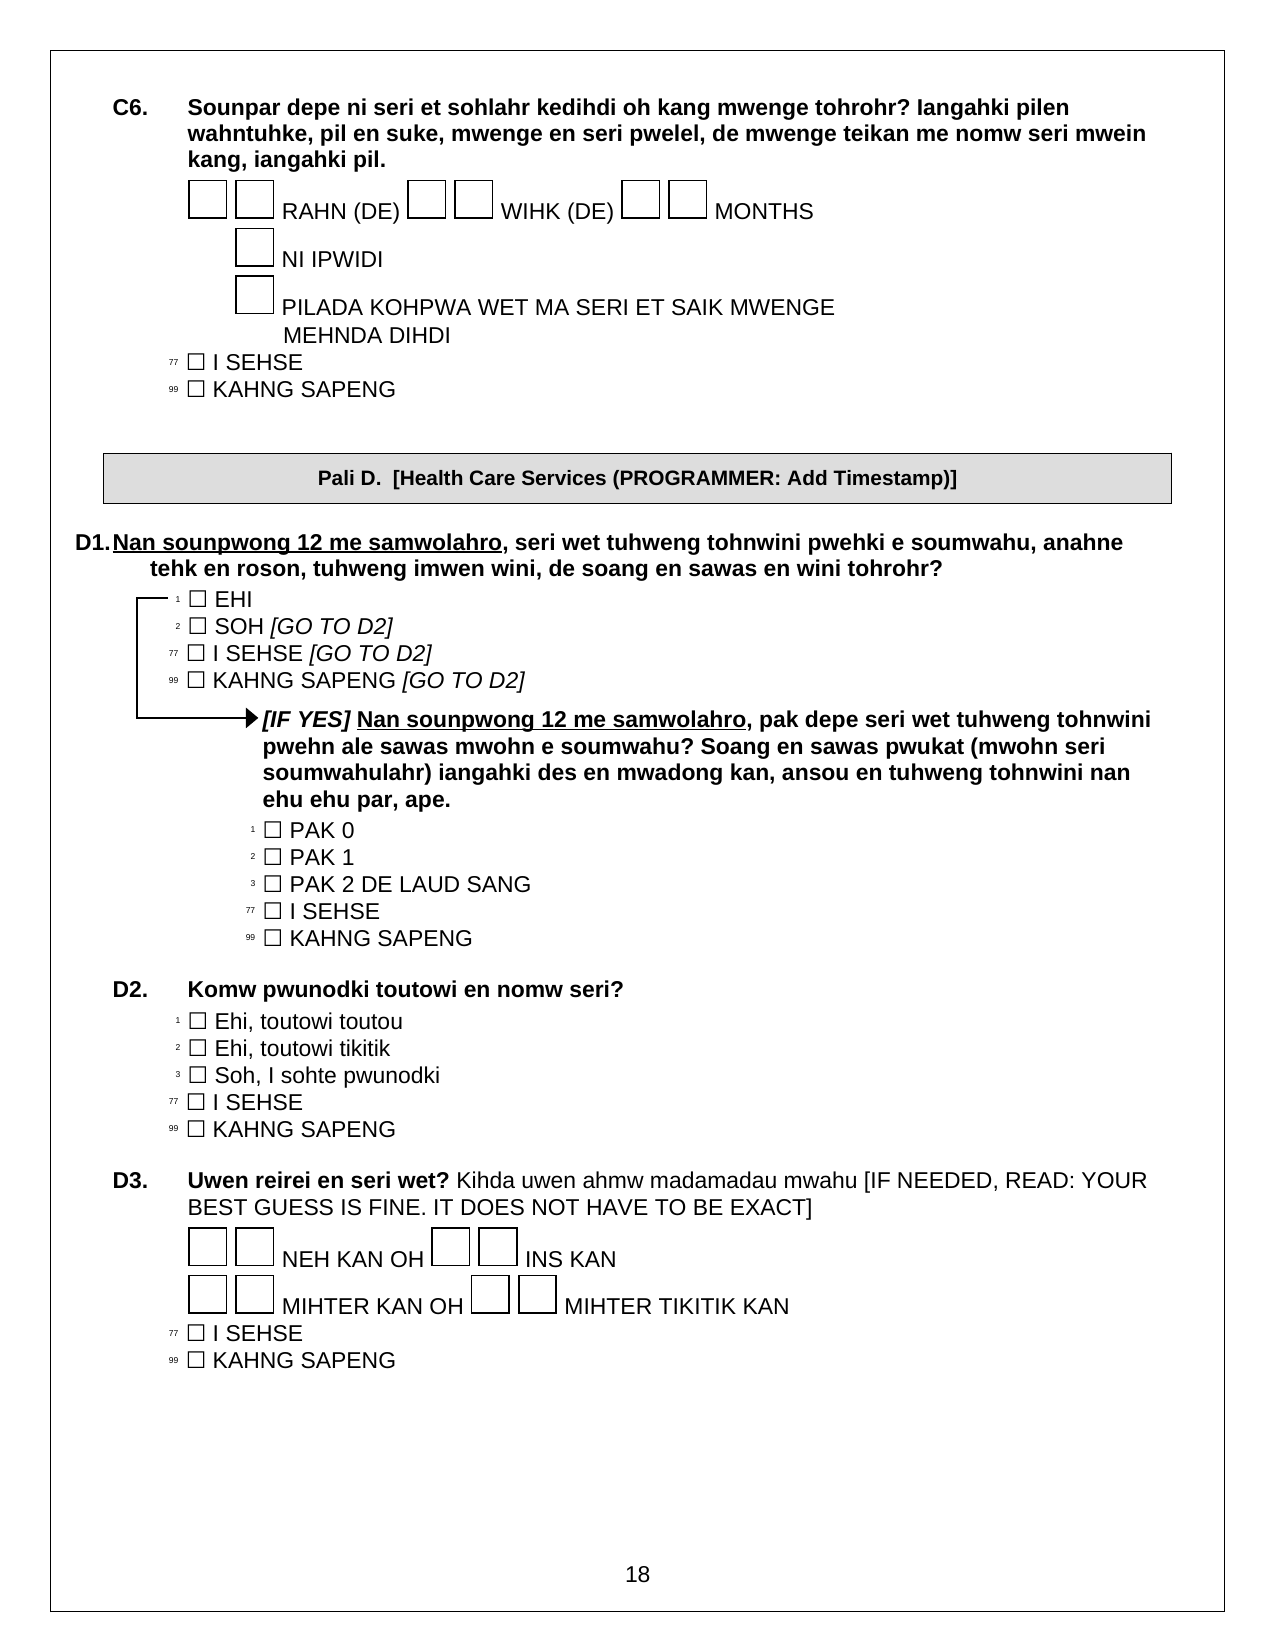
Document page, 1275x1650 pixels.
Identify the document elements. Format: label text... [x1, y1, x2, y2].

list ☐ Ehi, toutowi tikitik [180, 1036, 1162, 1061]
text Nan sounpwong 12 me samwolahro, seri wet tuhweng tohnwini pwehki e soumwahu, anahne tehk en roson, tuhweng imwen wini, de soang en sawas en wini tohrohr? [75, 529, 1162, 581]
text [IF YES] Nan sounpwong 12 me samwolahro, pak depe seri wet tuhweng tohnwini pwehn ale sawas mwohn e soumwahu? Soang en sawas pwukat (mwohn seri soumwahulahr) iangahki des en mwadong kan, ansou en tuhweng tohnwini nan ehu ehu par, ape. [262, 706, 1162, 812]
list ☐ I SEHSE [178, 351, 1162, 376]
list D3. Uwen reirei en seri wet? Kihda uwen ahmw madamadau mwahu [IF NEEDED, READ: YOUR BEST GUESS IS FINE. IT DOES NOT HAVE TO BE EXACT] [112, 1167, 1162, 1220]
list D2. Komw pwunodki toutowi en nomw seri? [112, 976, 1162, 1003]
list ☐ PAK 0 [255, 818, 1162, 843]
list ☐ I SEHSE [178, 1090, 1162, 1115]
list ☐ I SEHSE [GO TO D2] [178, 642, 1162, 667]
list ☐ KAHNG SAPENG [178, 378, 1162, 403]
subtitle [Health Care Services (PROGRAMMER: Add Timestamp)] [104, 454, 1171, 503]
text ☐ PAK 2 DE LAUD SANG [255, 872, 1162, 897]
list ☐ KAHNG SAPENG [178, 1349, 1162, 1374]
list ☐ EHI [180, 588, 1162, 613]
list ☐ Ehi, toutowi toutou [180, 1009, 1162, 1034]
list ☐ KAHNG SAPENG [178, 1117, 1162, 1142]
list C6. Sounpar depe ni seri et sohlahr kedihdi oh kang mwenge tohrohr? Iangahki pilen wahntuhke, pil en suke, mwenge en seri pwelel, de mwenge teikan me nomw seri mwein kang, iangahki pil. [112, 94, 1162, 173]
text PILADA KOHPWA WET MA SERI ET SAIK MWENGE [187, 274, 1162, 320]
text RAHN (DE) WIHK (DE) MONTHS [187, 179, 1162, 225]
text MEHNDA DIHDI [187, 322, 1162, 348]
list ☐ KAHNG SAPENG [255, 926, 1162, 951]
text MIHTER KAN OH MIHTER TIKITIK KAN [187, 1274, 1162, 1320]
list ☐ I SEHSE [178, 1322, 1162, 1347]
list ☐ Soh, I sohte pwunodki [180, 1063, 1162, 1088]
list ☐ PAK 1 [255, 845, 1162, 870]
text NI IPWIDI [187, 227, 1162, 272]
list ☐ KAHNG SAPENG [GO TO D2] [178, 669, 1162, 694]
text NEH KAN OH INS KAN [187, 1226, 1162, 1272]
list ☐ SOH [GO TO D2] [180, 615, 1162, 640]
list ☐ I SEHSE [255, 899, 1162, 924]
